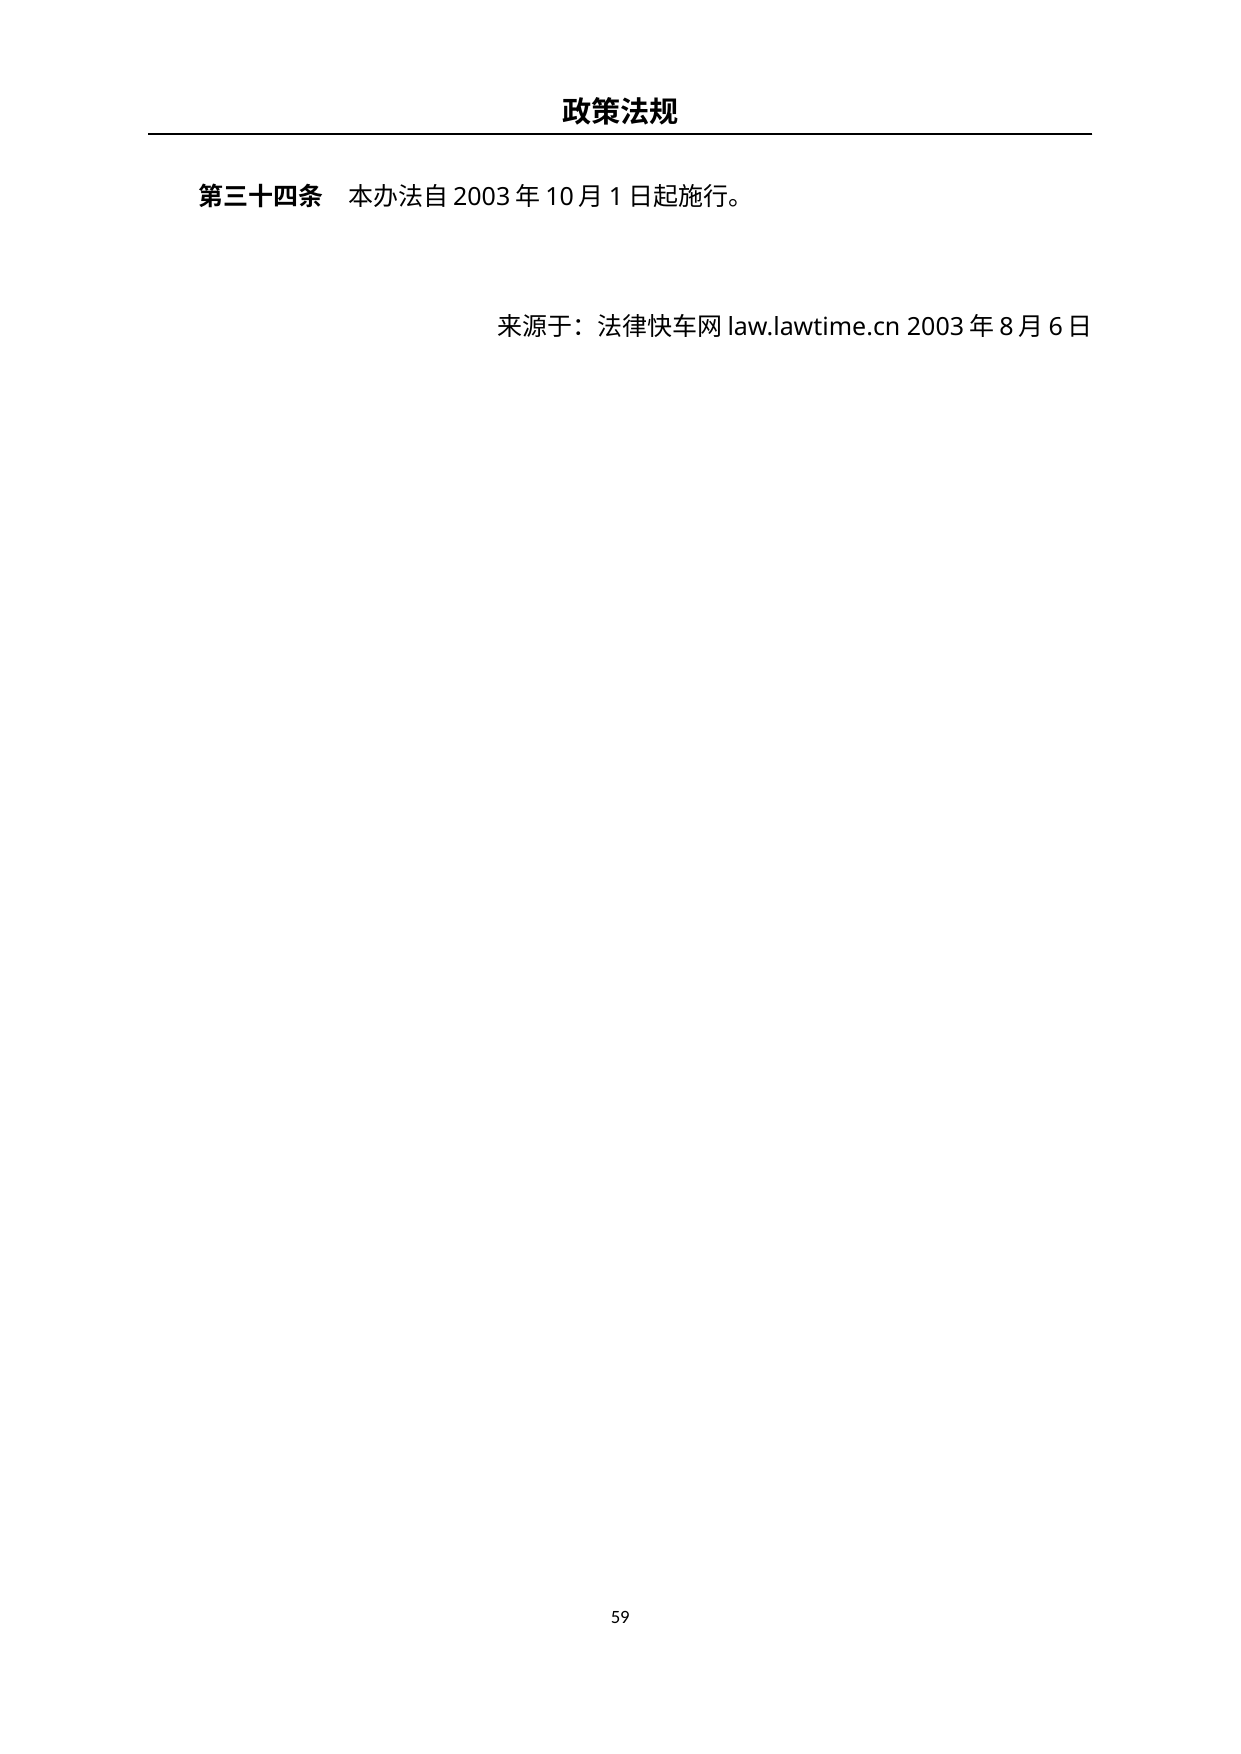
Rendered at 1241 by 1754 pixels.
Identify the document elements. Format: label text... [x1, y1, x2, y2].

text 来源于：法律快车网law.lawtime.cn 2003年8月6日 [232, 292, 1092, 357]
text 第三十四条 本办法自2003年10月1日起施行。 [148, 162, 1092, 227]
